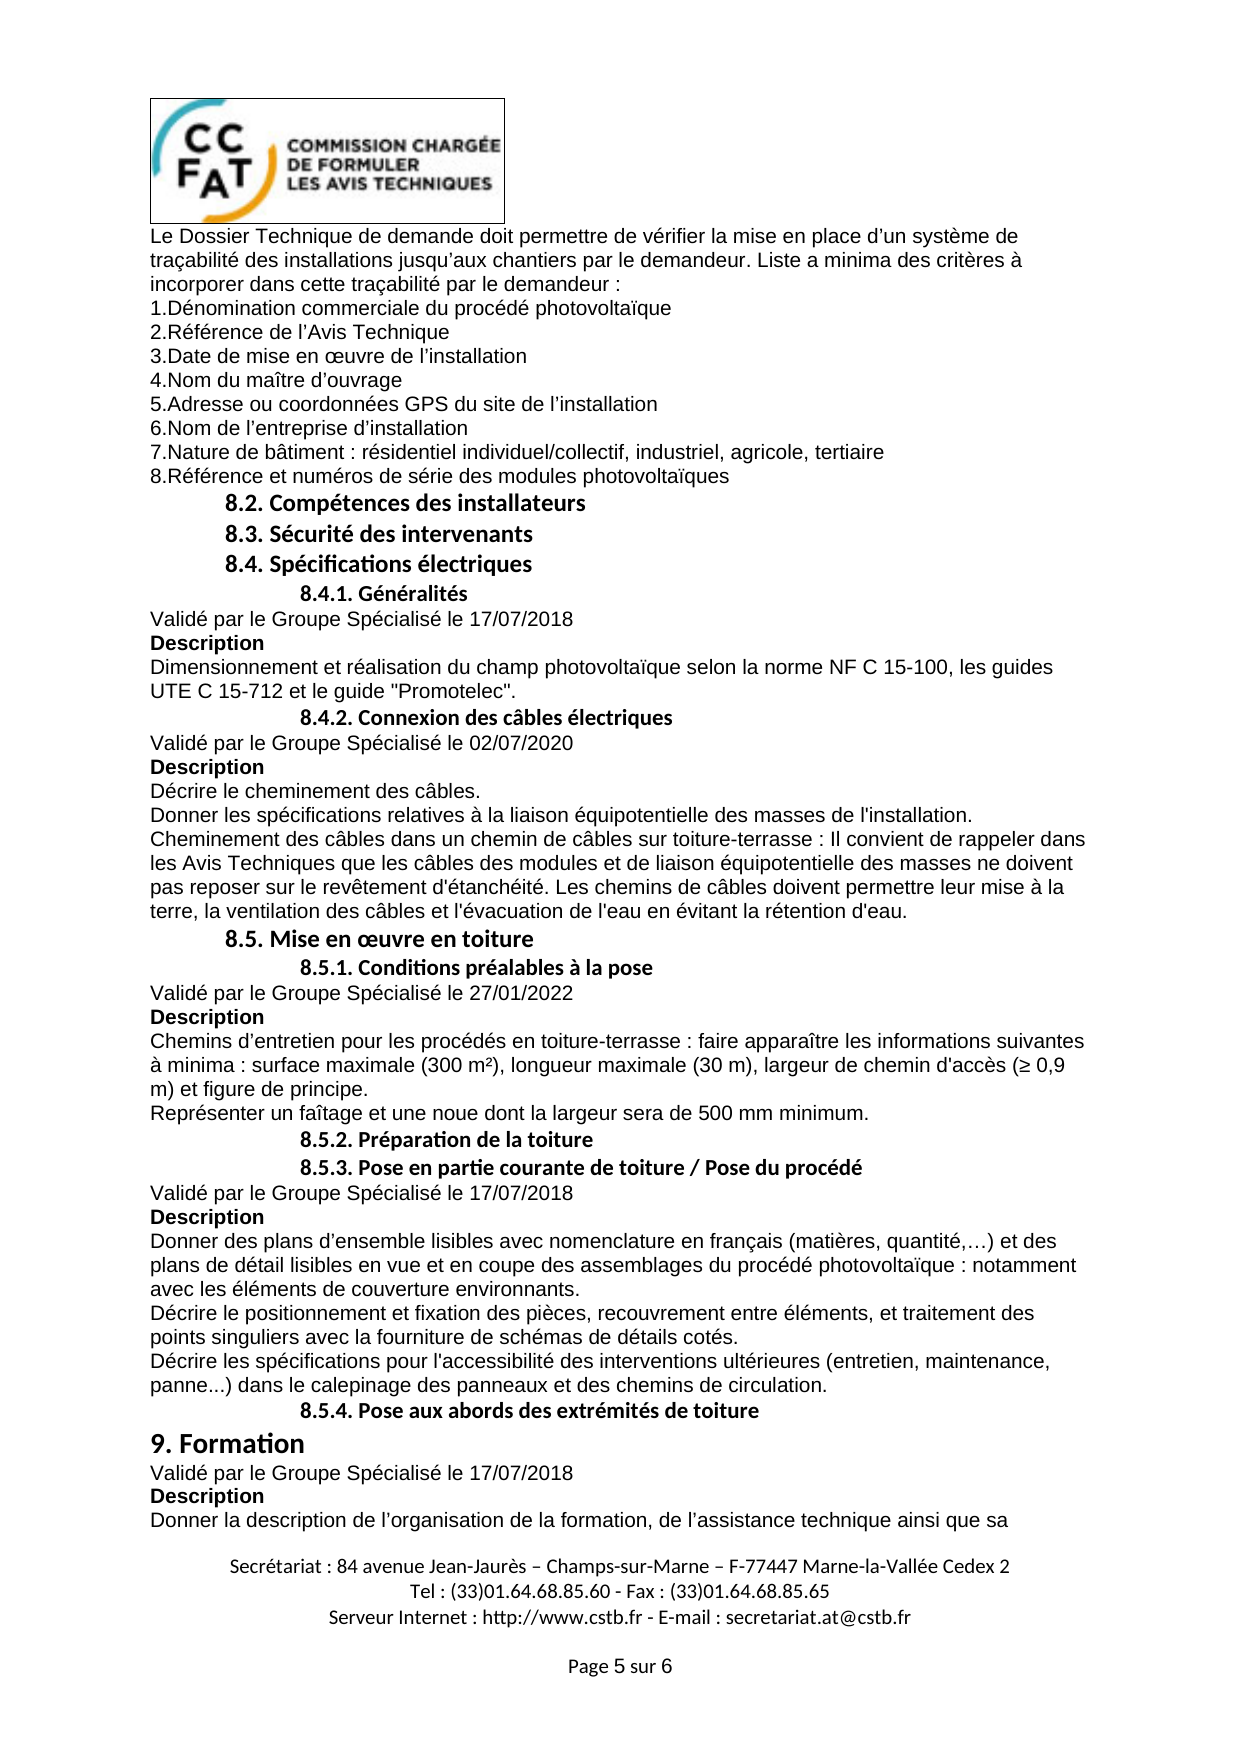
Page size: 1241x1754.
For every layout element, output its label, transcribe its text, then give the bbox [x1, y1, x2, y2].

text Description [150, 631, 1090, 655]
text 8.5. Mise en œuvre en toiture [225, 923, 1090, 953]
text 8.3. Sécurité des intervenants [225, 518, 1090, 549]
text 5.Adresse ou coordonnées GPS du site de l’installation [150, 392, 1090, 416]
text 6.Nom de l’entreprise d’installation [150, 416, 1090, 440]
text Cheminement des câbles dans un chemin de câbles sur toiture-terrasse : Il convient de rappeler dans les Avis Techniques que les câbles des modules et de liaison équipotentielle des masses ne doivent pas reposer sur le revêtement d'étanchéité. Les chemins de câbles doivent permettre leur mise à la terre, la ventilation des câbles et l'évacuation de l'eau en évitant la rétention d'eau. [150, 827, 1090, 923]
text Validé par le Groupe Spécialisé le 17/07/2018 [150, 1181, 1090, 1205]
text 8.5.4. Pose aux abords des extrémités de toiture [300, 1397, 1090, 1425]
text Validé par le Groupe Spécialisé le 17/07/2018 [150, 1460, 1090, 1484]
text Représenter un faîtage et une noue dont la largeur sera de 500 mm minimum. [150, 1101, 1090, 1125]
text 8.5.1. Conditions préalables à la pose [300, 953, 1090, 981]
text 3.Date de mise en œuvre de l’installation [150, 344, 1090, 368]
text 9. Formation [150, 1425, 1090, 1460]
text Description [150, 755, 1090, 779]
text 8.Référence et numéros de série des modules photovoltaïques [150, 464, 1090, 488]
text Description [150, 1005, 1090, 1029]
text 8.4.1. Généralités [300, 579, 1090, 607]
text Chemins d’entretien pour les procédés en toiture-terrasse : faire apparaître les informations suivantes à minima : surface maximale (300 m²), longueur maximale (30 m), largeur de chemin d'accès (≥ 0,9 m) et figure de principe. [150, 1029, 1090, 1101]
text 8.4.2. Connexion des câbles électriques [300, 703, 1090, 731]
text Description [150, 1484, 1090, 1508]
text 8.5.2. Préparation de la toiture [300, 1125, 1090, 1153]
text 8.5.3. Pose en partie courante de toiture / Pose du procédé [300, 1153, 1090, 1181]
text Donner la description de l’organisation de la formation, de l’assistance technique ainsi que sa localisation. [150, 1508, 1090, 1532]
text Validé par le Groupe Spécialisé le 02/07/2020 [150, 731, 1090, 755]
text Dimensionnement et réalisation du champ photovoltaïque selon la norme NF C 15-100, les guides UTE C 15-712 et le guide "Promotelec". [150, 655, 1090, 703]
picture [151, 99, 504, 223]
text 4.Nom du maître d’ouvrage [150, 368, 1090, 392]
text Description [150, 1205, 1090, 1229]
text Décrire le positionnement et fixation des pièces, recouvrement entre éléments, et traitement des points singuliers avec la fourniture de schémas de détails cotés. [150, 1301, 1090, 1349]
text Décrire les spécifications pour l'accessibilité des interventions ultérieures (entretien, maintenance, panne...) dans le calepinage des panneaux et des chemins de circulation. [150, 1349, 1090, 1397]
text 2.Référence de l’Avis Technique [150, 320, 1090, 344]
text 8.2. Compétences des installateurs [225, 488, 1090, 518]
text Donner des plans d’ensemble lisibles avec nomenclature en français (matières, quantité,…) et des plans de détail lisibles en vue et en coupe des assemblages du procédé photovoltaïque : notamment avec les éléments de couverture environnants. [150, 1229, 1090, 1301]
text Validé par le Groupe Spécialisé le 17/07/2018 [150, 607, 1090, 631]
text 8.4. Spécifications électriques [225, 549, 1090, 579]
text 1.Dénomination commerciale du procédé photovoltaïque [150, 296, 1090, 320]
text Décrire le cheminement des câbles. [150, 779, 1090, 803]
text 7.Nature de bâtiment : résidentiel individuel/collectif, industriel, agricole, tertiaire [150, 440, 1090, 464]
text Validé par le Groupe Spécialisé le 27/01/2022 [150, 981, 1090, 1005]
text Donner les spécifications relatives à la liaison équipotentielle des masses de l'installation. [150, 803, 1090, 827]
